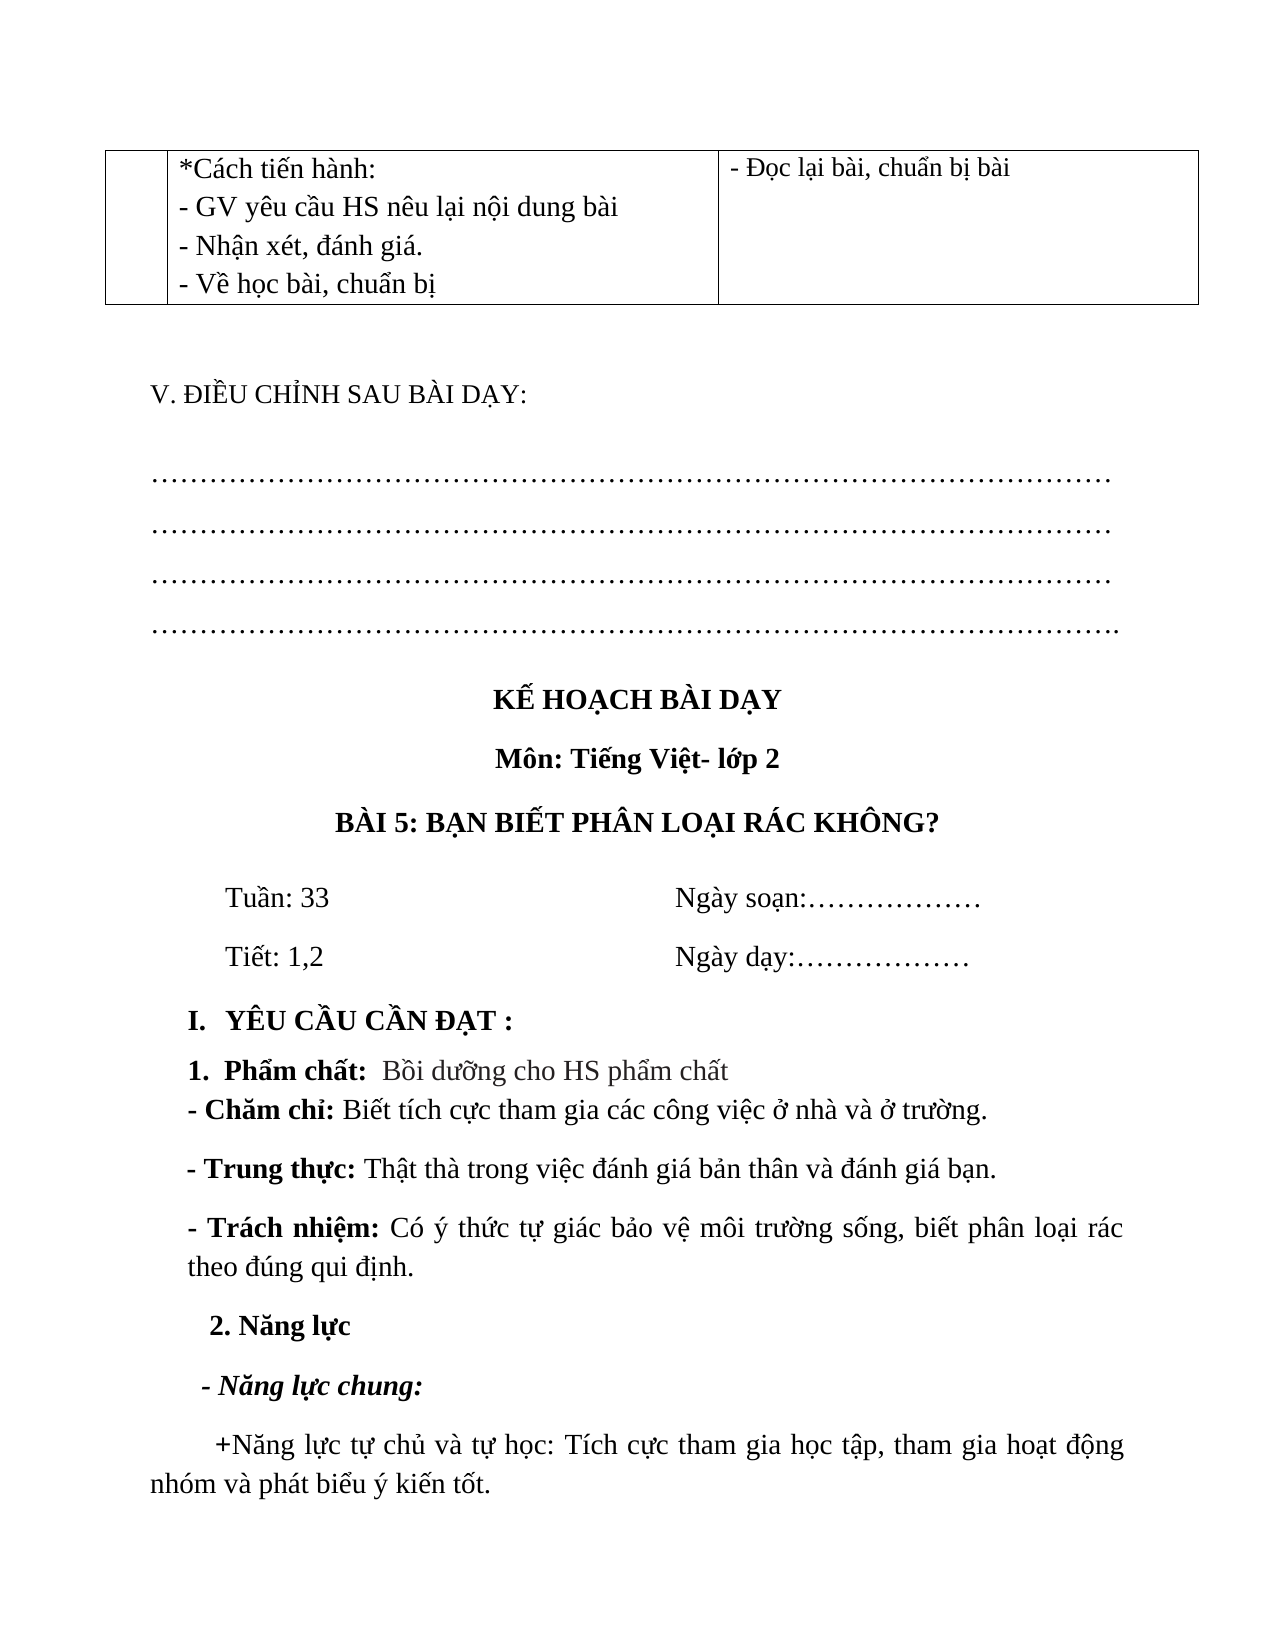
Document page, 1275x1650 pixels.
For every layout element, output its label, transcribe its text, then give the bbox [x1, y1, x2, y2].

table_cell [168, 151, 718, 304]
text ………………………………………………………………………………………………………………………………………………………………………………………………………………………………………………………………………………………………………………………………………………………………. [150, 456, 1125, 640]
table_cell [719, 151, 1198, 304]
text Tuần: 33 Ngày soạn:……………… [150, 880, 1125, 913]
text V. ĐIỀU CHỈNH SAU BÀI DẠY: [150, 378, 1125, 409]
text Môn: Tiếng Việt- lớp 2 [150, 741, 1125, 775]
text KẾ HOẠCH BÀI DẠY [150, 682, 1125, 715]
list 2. Năng lực [150, 1308, 1125, 1342]
table_cell 3’ [106, 151, 167, 304]
text - Năng lực chung: [150, 1368, 1125, 1401]
text Tiết: 1,2 Ngày dạy:……………… [225, 939, 1125, 973]
list Phẩm chất: Bồi dưỡng cho HS phẩm chất [187, 1053, 1096, 1087]
text - Trách nhiệm: Có ý thức tự giác bảo vệ môi trường sống, biết phân loại rác theo đúng qui định. [187, 1211, 1125, 1283]
text BÀI 5: BẠN BIẾT PHÂN LOẠI RÁC KHÔNG? [150, 805, 1125, 838]
list YÊU CẦU CẦN ĐẠT : [187, 1003, 1125, 1036]
text +Năng lực tự chủ và tự học: Tích cực tham gia học tập, tham gia hoạt động nhóm và phát biểu ý kiến tốt. [150, 1427, 1125, 1499]
text - Chăm chỉ: Biết tích cực tham gia các công việc ở nhà và ở trường. [187, 1092, 1125, 1125]
text - Trung thực: Thật thà trong việc đánh giá bản thân và đánh giá bạn. [150, 1151, 1125, 1185]
